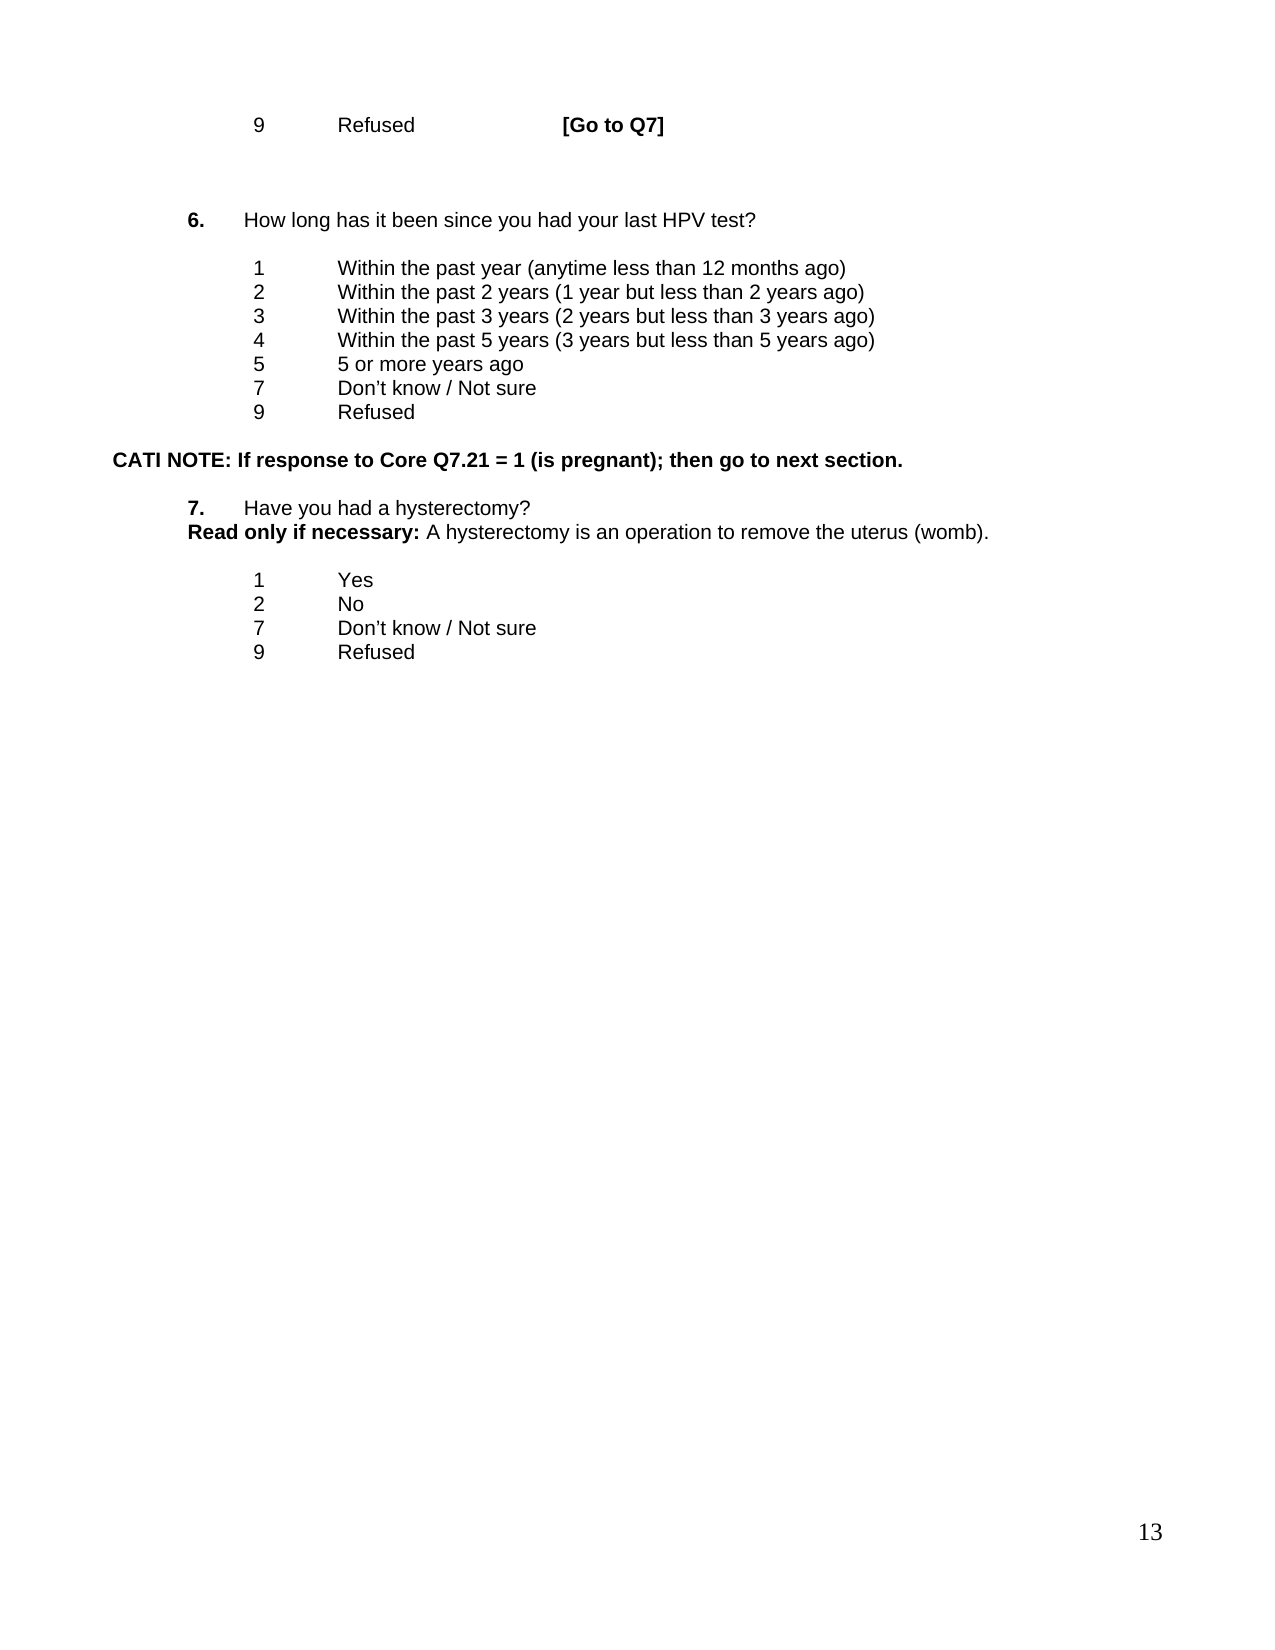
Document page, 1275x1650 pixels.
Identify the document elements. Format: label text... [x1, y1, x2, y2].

text 4 Within the past 5 years (3 years but less than 5 years ago) [253, 328, 1162, 352]
text 5 5 or more years ago [253, 352, 1162, 376]
text 9 Refused [253, 639, 1162, 663]
text 1 Yes [253, 568, 1162, 592]
text 9 Refused [253, 400, 1162, 424]
text CATI NOTE: If response to Core Q7.21 = 1 (is pregnant); then go to next section. [112, 448, 1162, 472]
list How long has it been since you had your last HPV test? [187, 208, 1162, 232]
text Read only if necessary: A hysterectomy is an operation to remove the uterus (womb). [112, 520, 1162, 544]
list Have you had a hysterectomy? [187, 496, 1162, 520]
text 1 Within the past year (anytime less than 12 months ago) [253, 256, 1162, 280]
text 7 Don’t know / Not sure [253, 376, 1162, 400]
text 7 Don’t know / Not sure [253, 616, 1162, 639]
text 2 Within the past 2 years (1 year but less than 2 years ago) [253, 280, 1162, 304]
text 9 Refused [Go to Q7] [253, 112, 1162, 136]
text 3 Within the past 3 years (2 years but less than 3 years ago) [253, 304, 1162, 328]
text 2 No [253, 592, 1162, 616]
